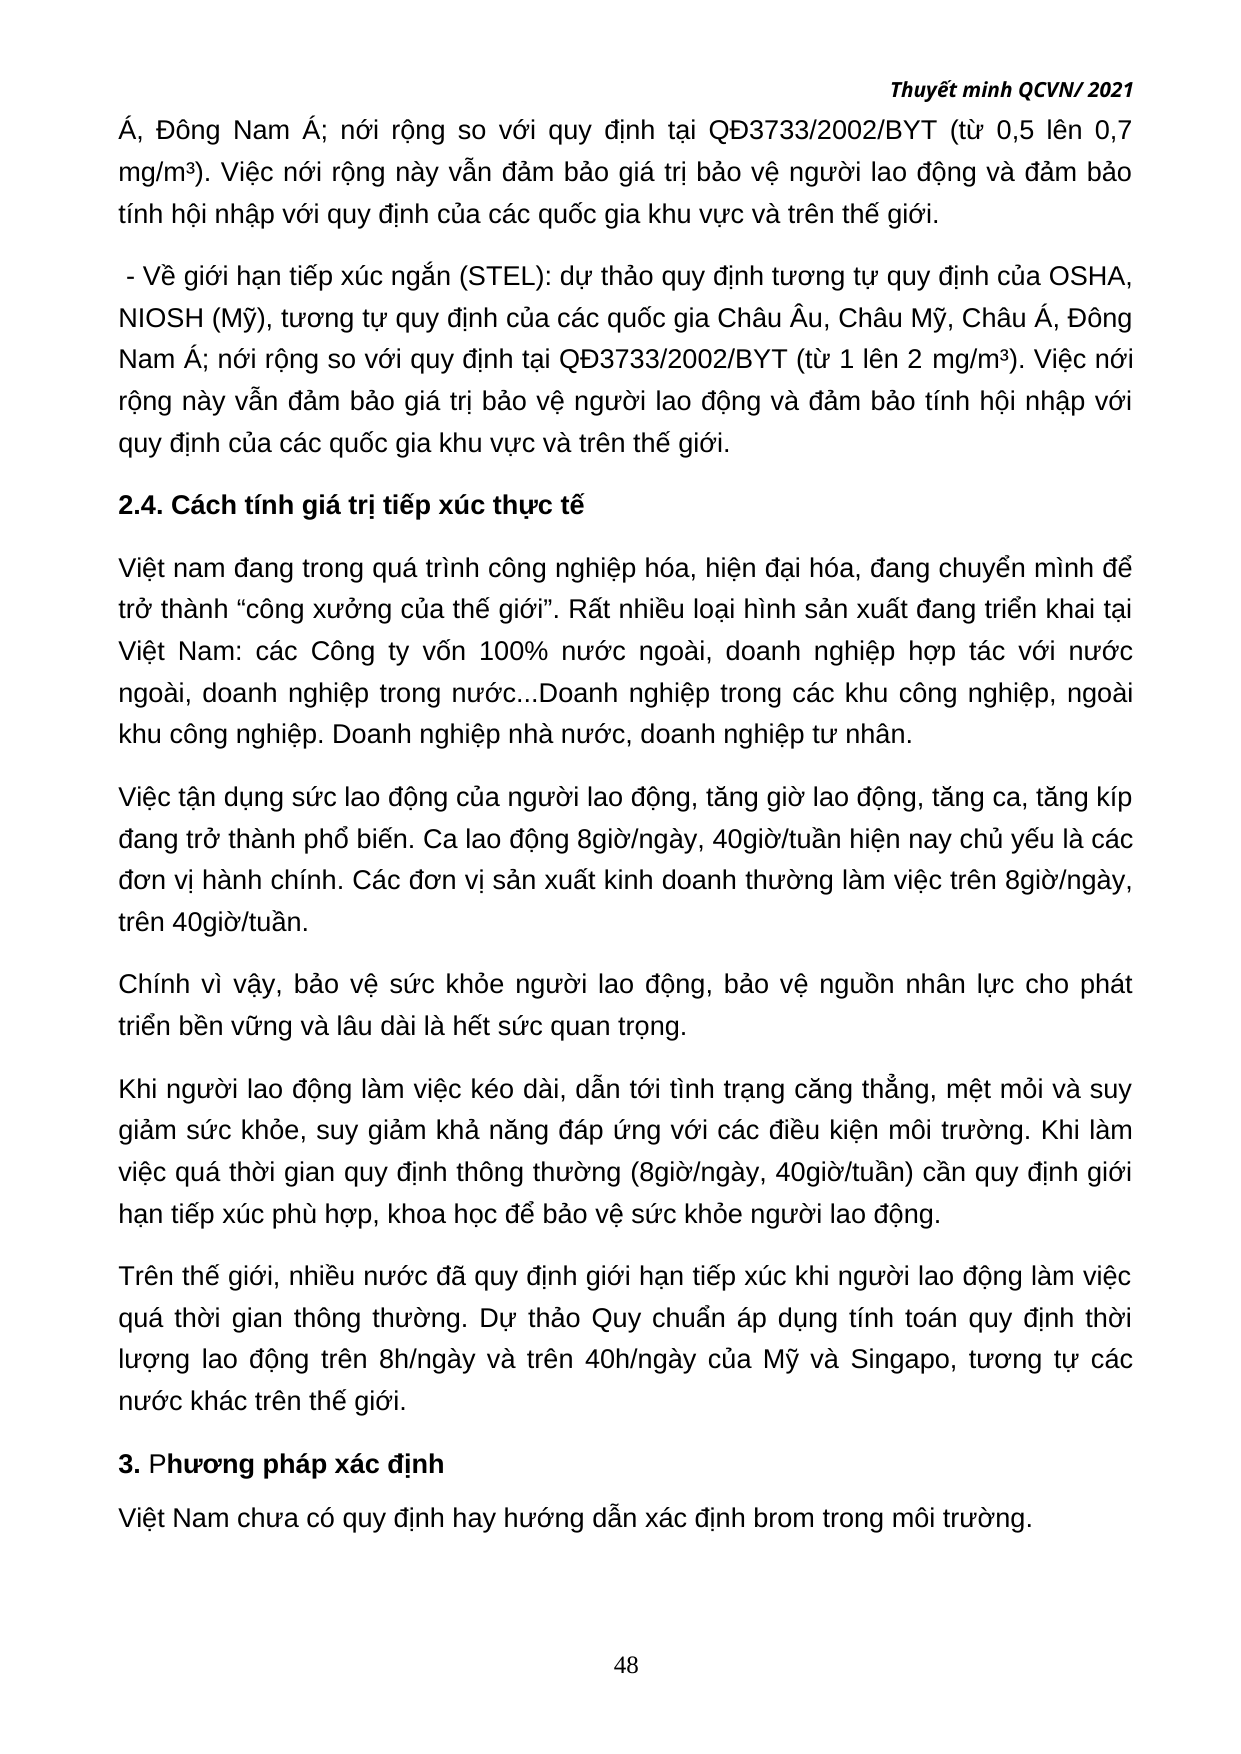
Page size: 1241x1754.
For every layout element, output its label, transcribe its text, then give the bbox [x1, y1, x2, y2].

text Chính vì vậy, bảo vệ sức khỏe người lao động, bảo vệ nguồn nhân lực cho phát triển bền vững và lâu dài là hết sức quan trọng. [118, 961, 1134, 1044]
text Trên thế giới, nhiều nước đã quy định giới hạn tiếp xúc khi người lao động làm việc quá thời gian thông thường. Dự thảo Quy chuẩn áp dụng tính toán quy định thời lượng lao động trên 8h/ngày và trên 40h/ngày của Mỹ và Singapo, tương tự các nước khác trên thế giới. [118, 1252, 1134, 1419]
text 3. Phương pháp xác định [118, 1440, 1134, 1481]
text Việc tận dụng sức lao động của người lao động, tăng giờ lao động, tăng ca, tăng kíp đang trở thành phổ biến. Ca lao động 8giờ/ngày, 40giờ/tuần hiện nay chủ yếu là các đơn vị hành chính. Các đơn vị sản xuất kinh doanh thường làm việc trên 8giờ/ngày, trên 40giờ/tuần. [118, 773, 1134, 940]
text 2.4. Cách tính giá trị tiếp xúc thực tế [118, 481, 1134, 523]
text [118, 106, 1134, 231]
text Khi người lao động làm việc kéo dài, dẫn tới tình trạng căng thẳng, mệt mỏi và suy giảm sức khỏe, suy giảm khả năng đáp ứng với các điều kiện môi trường. Khi làm việc quá thời gian quy định thông thường (8giờ/ngày, 40giờ/tuần) cần quy định giới hạn tiếp xúc phù hợp, khoa học để bảo vệ sức khỏe người lao động. [118, 1065, 1134, 1231]
text Việt Nam chưa có quy định hay hướng dẫn xác định brom trong môi trường. [118, 1494, 1134, 1536]
text - Về giới hạn tiếp xúc ngắn (STEL): dự thảo quy định tương tự quy định của OSHA, NIOSH (Mỹ), tương tự quy định của các quốc gia Châu Âu, Châu Mỹ, Châu Á, Đông Nam Á; nới rộng so với quy định tại QĐ3733/2002/BYT (từ 1 lên 2 mg/m³). Việc nới rộng này vẫn đảm bảo giá trị bảo vệ người lao động và đảm bảo tính hội nhập với quy định của các quốc gia khu vực và trên thế giới. [118, 252, 1134, 461]
text Việt nam đang trong quá trình công nghiệp hóa, hiện đại hóa, đang chuyển mình để trở thành “công xưởng của thế giới”. Rất nhiều loại hình sản xuất đang triển khai tại Việt Nam: các Công ty vốn 100% nước ngoài, doanh nghiệp hợp tác với nước ngoài, doanh nghiệp trong nước...Doanh nghiệp trong các khu công nghiệp, ngoài khu công nghiệp. Doanh nghiệp nhà nước, doanh nghiệp tư nhân. [118, 544, 1134, 752]
